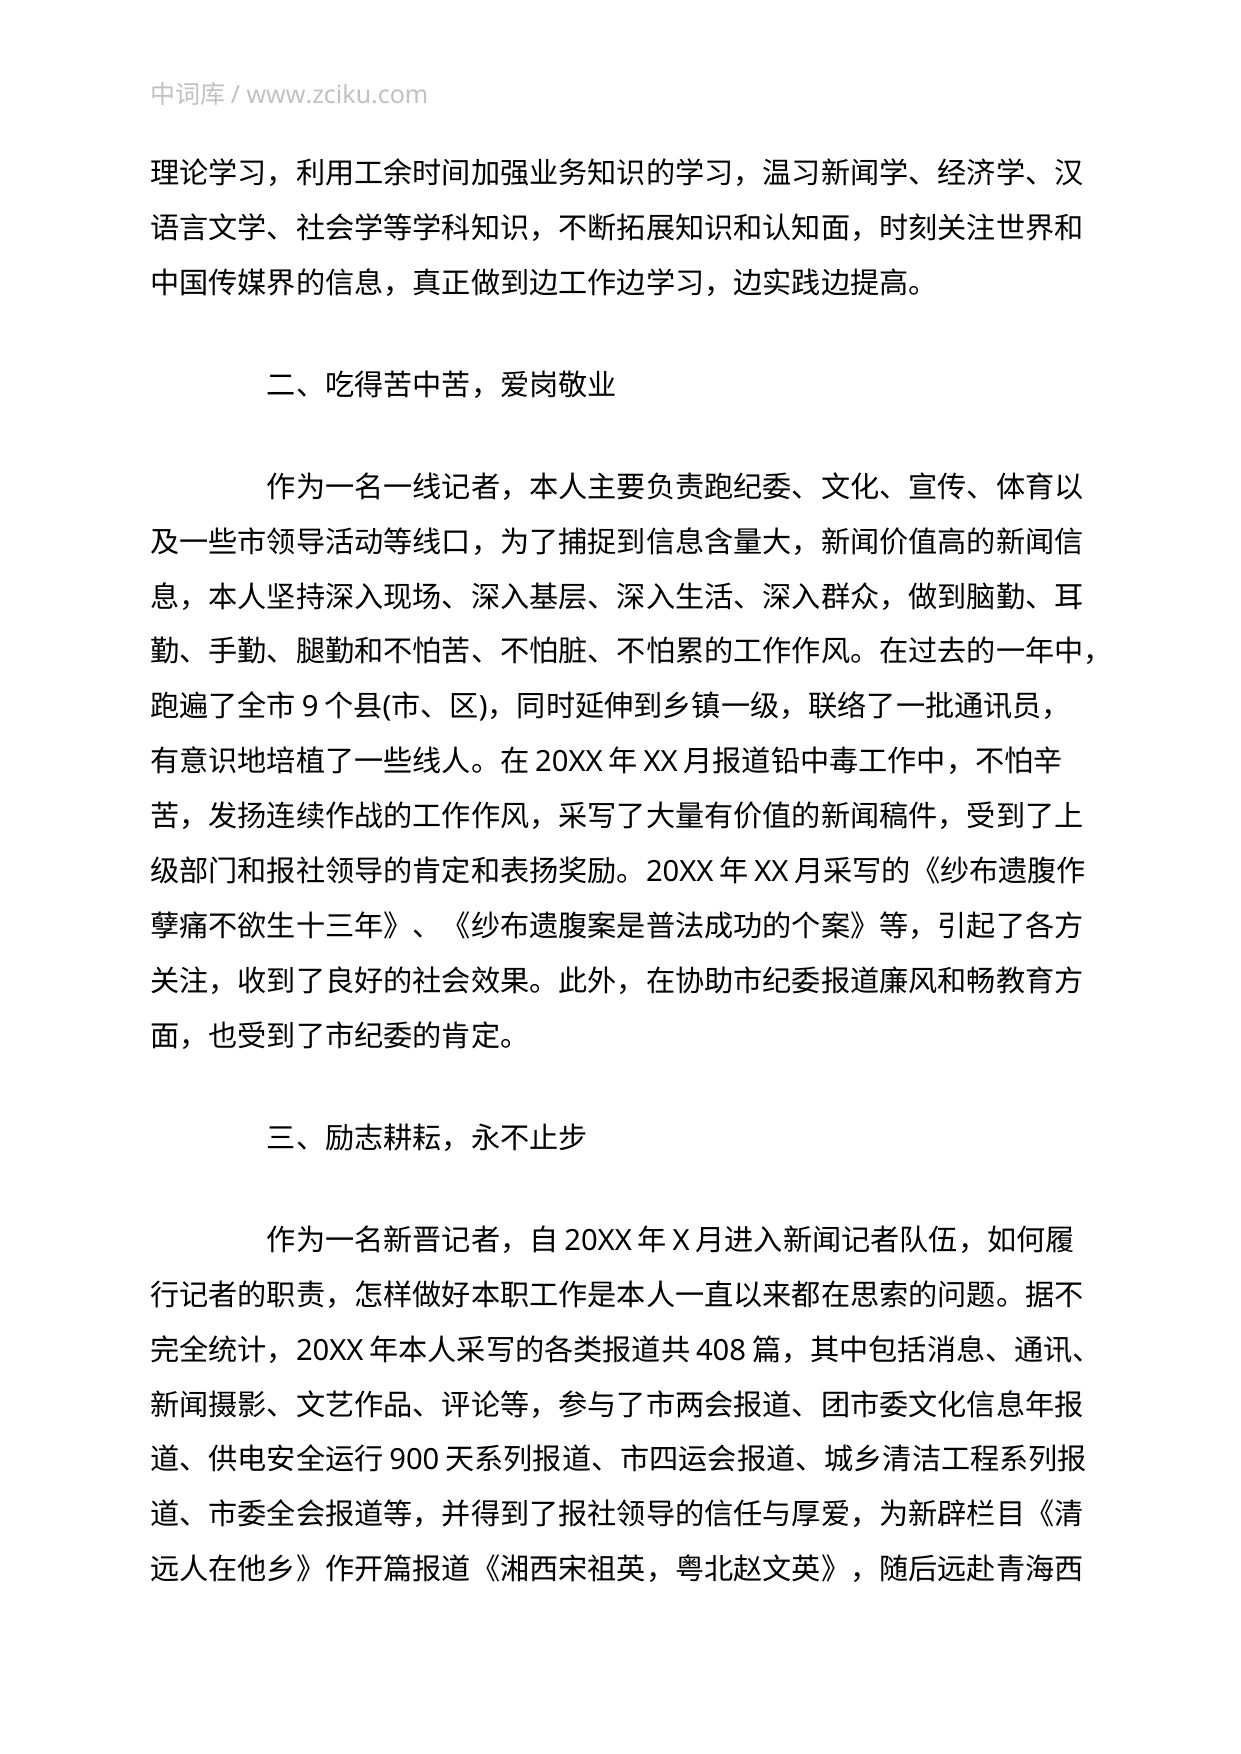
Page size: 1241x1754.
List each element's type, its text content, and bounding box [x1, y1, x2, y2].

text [150, 150, 1090, 302]
text 二、吃得苦中苦，爱岗敬业 [150, 362, 1090, 404]
text 作为一名一线记者，本人主要负责跑纪委、文化、宣传、体育以及一些市领导活动等线口，为了捕捉到信息含量大，新闻价值高的新闻信息，本人坚持深入现场、深入基层、深入生活、深入群众，做到脑勤、耳勤、手勤、腿勤和不怕苦、不怕脏、不怕累的工作作风。在过去的一年中，跑遍了全市9个县(市、区)，同时延伸到乡镇一级，联络了一批通讯员，有意识地培植了一些线人。在20XX年XX月报道铅中毒工作中，不怕辛苦，发扬连续作战的工作作风，采写了大量有价值的新闻稿件，受到了上级部门和报社领导的肯定和表扬奖励。20XX年XX月采写的《纱布遗腹作孽痛不欲生十三年》、《纱布遗腹案是普法成功的个案》等，引起了各方关注，收到了良好的社会效果。此外，在协助市纪委报道廉风和畅教育方面，也受到了市纪委的肯定。 [150, 463, 1090, 1055]
text 三、励志耕耘，永不止步 [150, 1114, 1090, 1157]
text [150, 1216, 1090, 1588]
